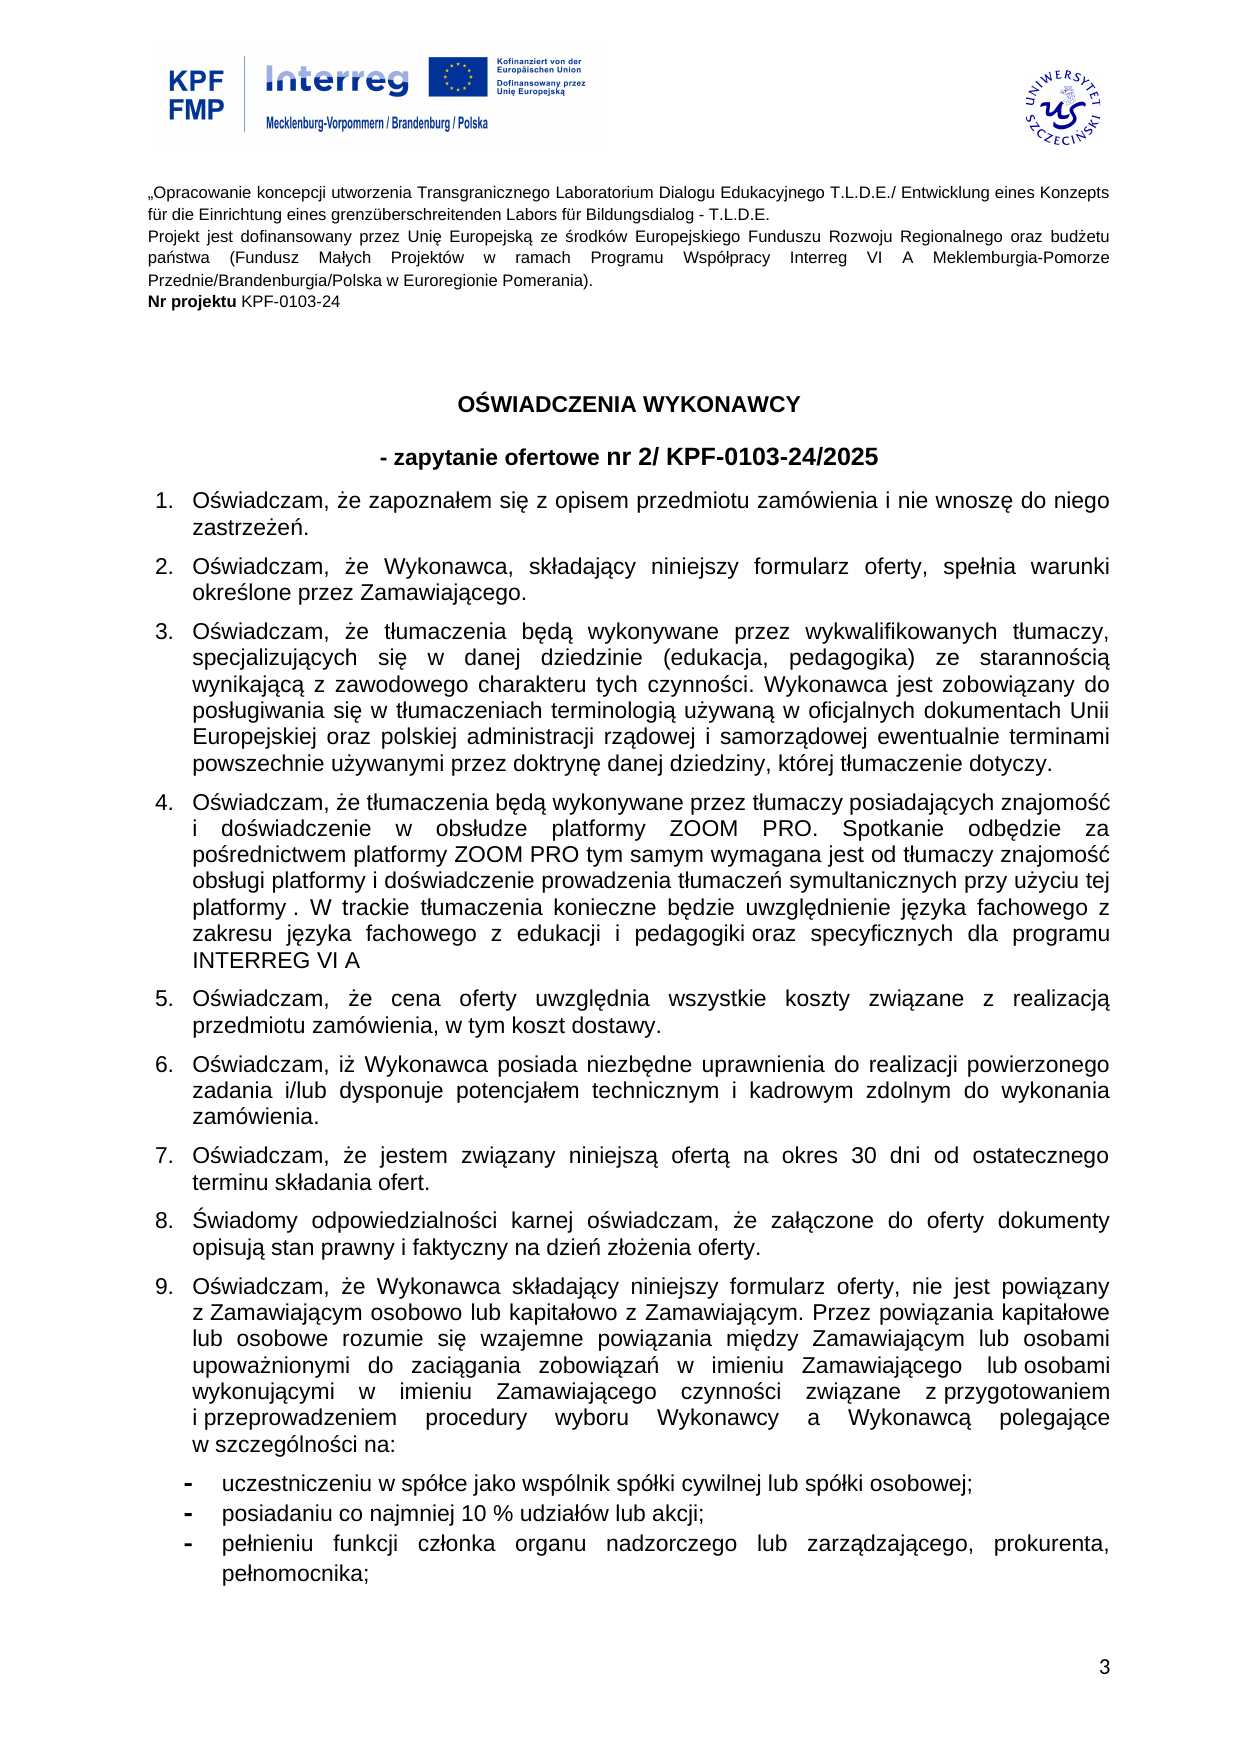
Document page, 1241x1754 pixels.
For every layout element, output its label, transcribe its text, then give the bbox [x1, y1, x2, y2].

list Świadomy odpowiedzialności karnej oświadczam, że załączone do oferty dokumenty opisują stan prawny i faktyczny na dzień złożenia oferty. [155, 1207, 1110, 1260]
list posiadaniu co najmniej 10 % udziałów lub akcji; [184, 1500, 1110, 1526]
list Oświadczam, że jestem związany niniejszą ofertą na okres 30 dni od ostatecznego terminu składania ofert. [155, 1142, 1110, 1195]
list Oświadczam, że tłumaczenia będą wykonywane przez wykwalifikowanych tłumaczy, specjalizujących się w danej dziedzinie (edukacja, pedagogika) ze starannością wynikającą z zawodowego charakteru tych czynności. Wykonawca jest zobowiązany do posługiwania się w tłumaczeniach terminologią używaną w oficjalnych dokumentach Unii Europejskiej oraz polskiej administracji rządowej i samorządowej ewentualnie terminami powszechnie używanymi przez doktrynę danej dziedziny, której tłumaczenie dotyczy. [155, 618, 1110, 776]
list Oświadczam, że tłumaczenia będą wykonywane przez tłumaczy posiadających znajomość i doświadczenie w obsłudze platformy ZOOM PRO. Spotkanie odbędzie za pośrednictwem platformy ZOOM PRO tym samym wymagana jest od tłumaczy znajomość obsługi platformy i doświadczenie prowadzenia tłumaczeń symultanicznych przy użyciu tej platformy . W trackie tłumaczenia konieczne będzie uwzględnienie języka fachowego z zakresu języka fachowego z edukacji i pedagogiki oraz specyficznych dla programu INTERREG VI A [155, 788, 1110, 973]
text OŚWIADCZENIA WYKONAWCY [148, 391, 1110, 417]
list Oświadczam, iż Wykonawca posiada niezbędne uprawnienia do realizacji powierzonego zadania i/lub dysponuje potencjałem technicznym i kadrowym zdolnym do wykonania zamówienia. [155, 1051, 1110, 1130]
list Oświadczam, że Wykonawca, składający niniejszy formularz oferty, spełnia warunki określone przez Zamawiającego. [155, 553, 1110, 605]
text - zapytanie ofertowe nr 2/ KPF-0103-24/2025 [148, 442, 1110, 471]
list Oświadczam, że zapoznałem się z opisem przedmiotu zamówienia i nie wnoszę do niego zastrzeżeń. [155, 487, 1110, 540]
picture [150, 37, 605, 150]
list Oświadczam, że cena oferty uwzględnia wszystkie koszty związane z realizacją przedmiotu zamówienia, w tym koszt dostawy. [155, 985, 1110, 1038]
list uczestniczeniu w spółce jako wspólnik spółki cywilnej lub spółki osobowej; [184, 1469, 1110, 1496]
list pełnieniu funkcji członka organu nadzorczego lub zarządzającego, prokurenta, pełnomocnika; [184, 1530, 1110, 1587]
picture [1026, 70, 1101, 145]
list Oświadczam, że Wykonawca składający niniejszy formularz oferty, nie jest powiązany z Zamawiającym osobowo lub kapitałowo z Zamawiającym. Przez powiązania kapitałowe lub osobowe rozumie się wzajemne powiązania między Zamawiającym lub osobami upoważnionymi do zaciągania zobowiązań w imieniu Zamawiającego lub osobami wykonującymi w imieniu Zamawiającego czynności związane z przygotowaniem i przeprowadzeniem procedury wyboru Wykonawcy a Wykonawcą polegające w szczególności na: [155, 1273, 1110, 1457]
